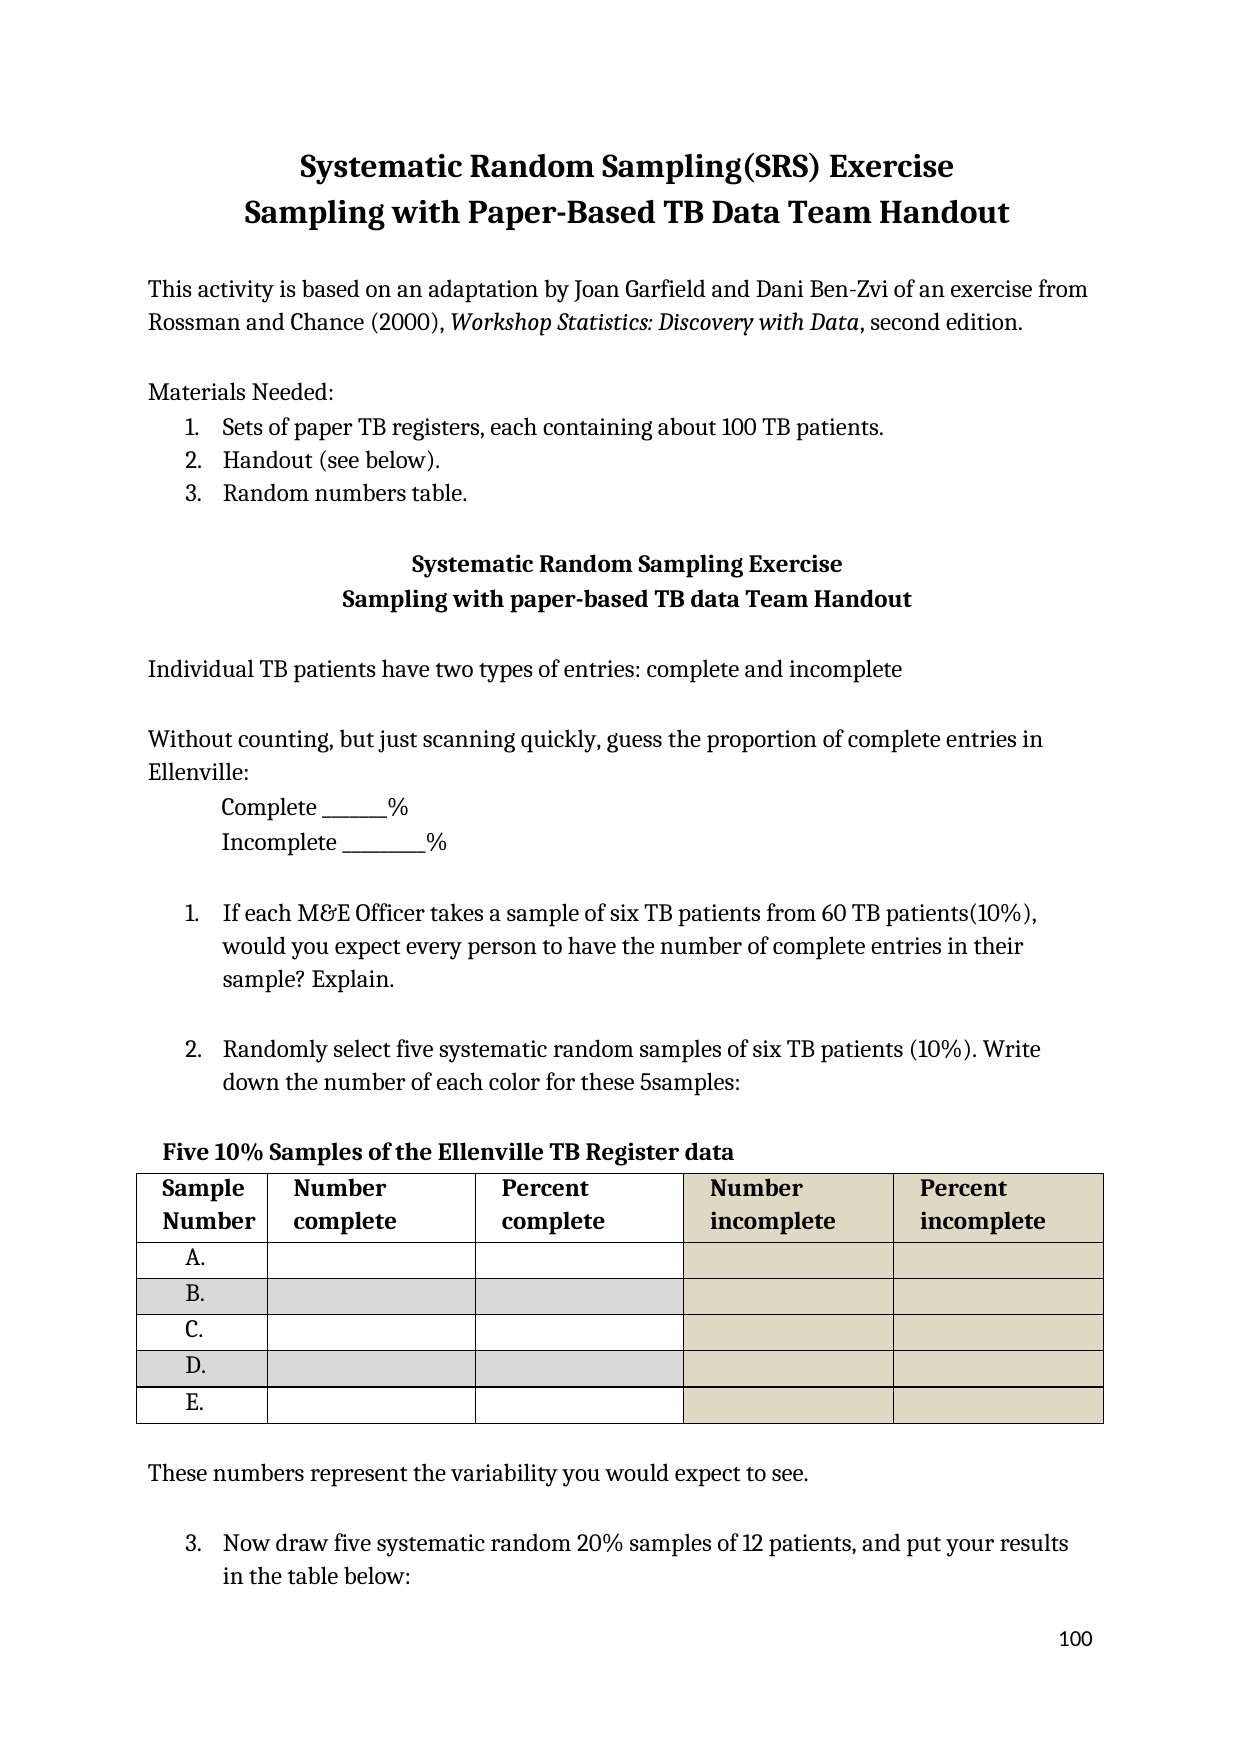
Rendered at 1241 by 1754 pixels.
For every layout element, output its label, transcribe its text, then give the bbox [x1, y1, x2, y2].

list Randomly select five systematic random samples of six TB patients (10%). Write down the number of each color for these 5samples: [185, 1035, 1093, 1097]
text These numbers represent the variability you would expect to see. [148, 1459, 1093, 1487]
text This activity is based on an adaptation by Joan Garfield and Dani Ben-Zvi of an exercise from Rossman and Chance (2000), Workshop Statistics: Discovery with Data, second edition. [148, 275, 1093, 337]
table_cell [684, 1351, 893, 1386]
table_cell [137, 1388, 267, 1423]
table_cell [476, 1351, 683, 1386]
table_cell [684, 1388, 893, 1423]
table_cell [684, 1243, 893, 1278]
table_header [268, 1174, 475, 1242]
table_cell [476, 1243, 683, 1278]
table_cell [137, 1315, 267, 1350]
list Now draw five systematic random 20% samples of 12 patients, and put your results in the table below: [185, 1529, 1093, 1591]
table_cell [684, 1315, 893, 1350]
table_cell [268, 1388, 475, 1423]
list Sets of paper TB registers, each containing about 100 TB patients. [185, 413, 1093, 442]
text Complete _______% [148, 793, 1093, 822]
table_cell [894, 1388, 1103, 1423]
text Materials Needed: [148, 378, 1093, 407]
list Handout (see below). [185, 446, 1093, 475]
text Sampling with paper-based TB data Team Handout [162, 585, 1093, 613]
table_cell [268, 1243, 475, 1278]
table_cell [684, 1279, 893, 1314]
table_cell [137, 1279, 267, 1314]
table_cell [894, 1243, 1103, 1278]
text Without counting, but just scanning quickly, guess the proportion of complete entries in Ellenville: [148, 725, 1093, 787]
text Systematic Random Sampling Exercise [162, 549, 1093, 578]
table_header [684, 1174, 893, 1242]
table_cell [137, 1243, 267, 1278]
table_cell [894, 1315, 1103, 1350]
list Random numbers table. [185, 479, 1093, 508]
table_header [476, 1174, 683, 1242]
text Individual TB patients have two types of entries: complete and incomplete [148, 655, 1093, 684]
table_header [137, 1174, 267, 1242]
text Incomplete _________% [162, 828, 1093, 857]
title Systematic Random Sampling(SRS) Exercise [162, 148, 1093, 186]
text Five 10% Samples of the Ellenville TB Register data [162, 1138, 1093, 1167]
list If each M&E Officer takes a sample of six TB patients from 60 TB patients(10%), would you expect every person to have the number of complete entries in their sample? Explain. [185, 898, 1093, 993]
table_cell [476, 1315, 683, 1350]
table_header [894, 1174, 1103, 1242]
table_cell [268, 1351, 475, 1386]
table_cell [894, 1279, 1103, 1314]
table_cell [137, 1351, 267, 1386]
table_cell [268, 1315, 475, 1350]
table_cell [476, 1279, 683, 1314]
title Sampling with Paper-Based TB Data Team Handout [162, 194, 1093, 232]
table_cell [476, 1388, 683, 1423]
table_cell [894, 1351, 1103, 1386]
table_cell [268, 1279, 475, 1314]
